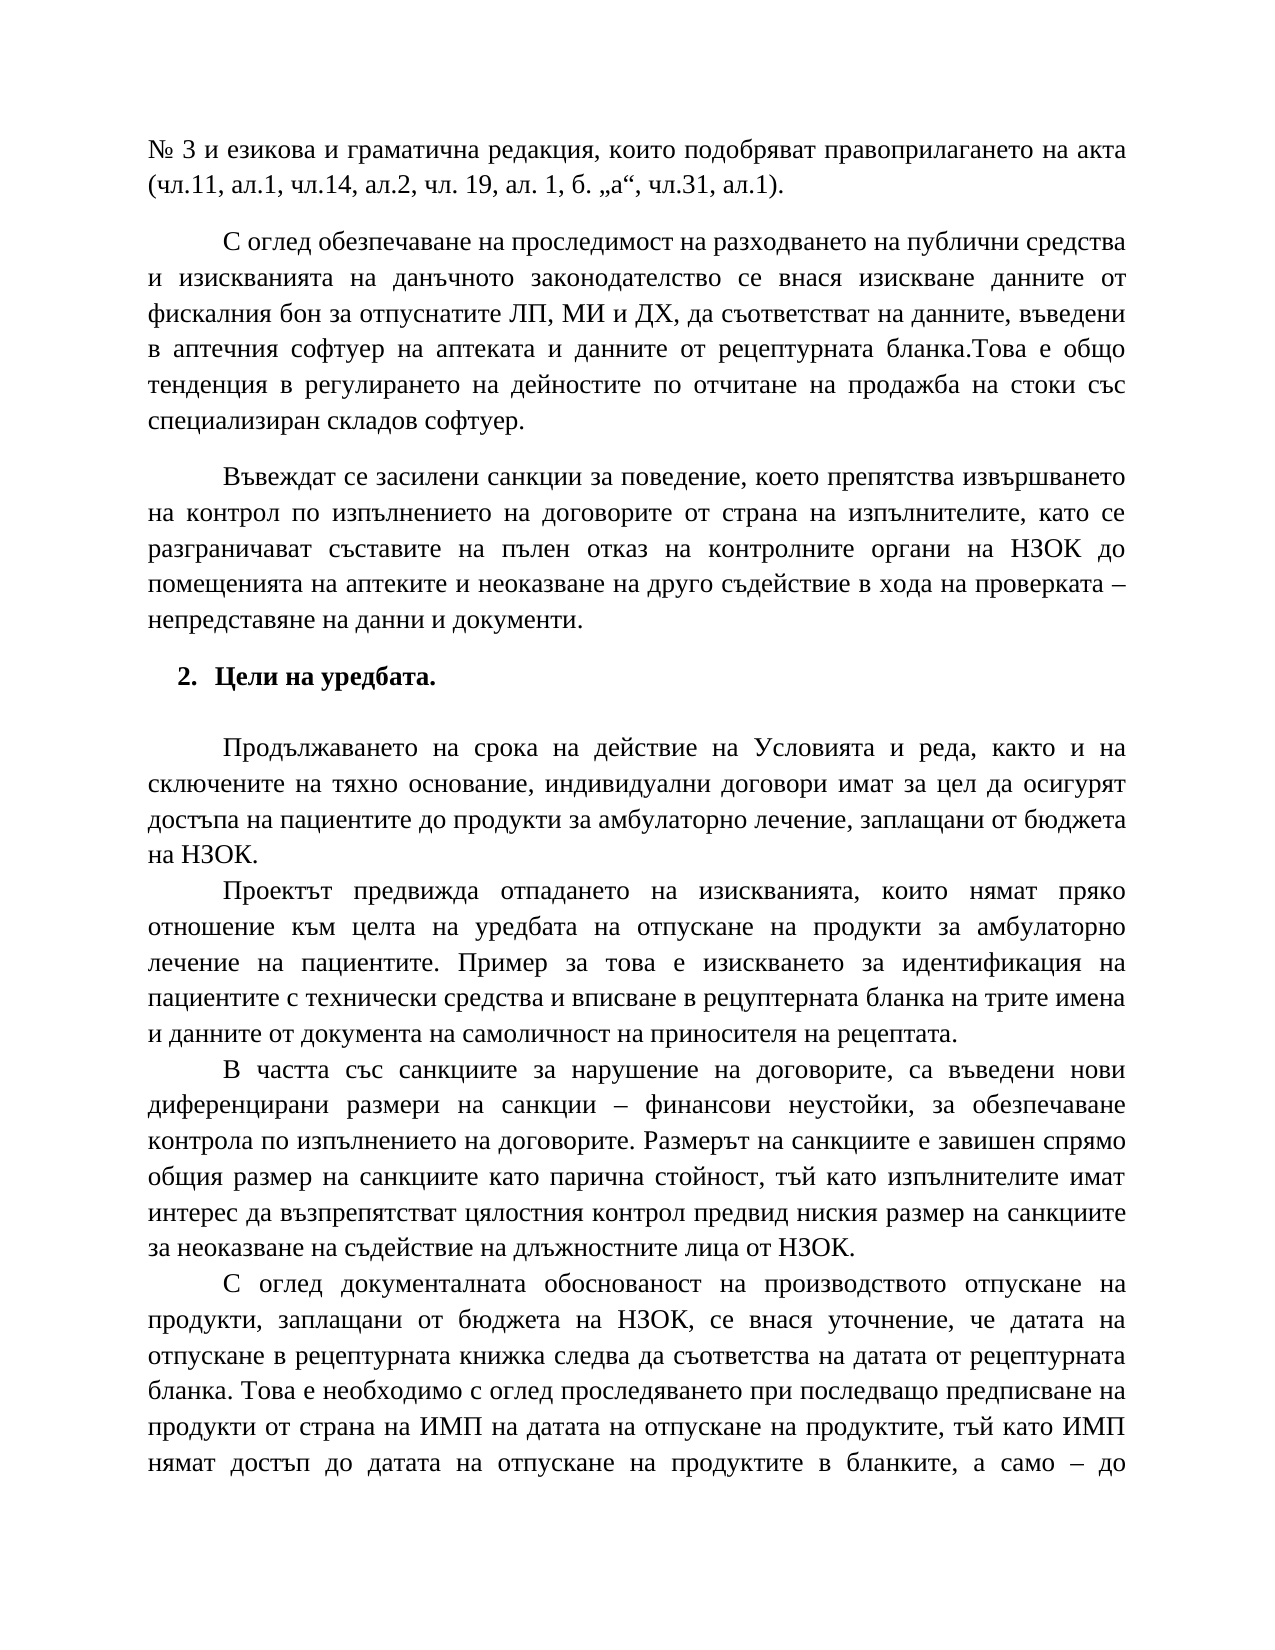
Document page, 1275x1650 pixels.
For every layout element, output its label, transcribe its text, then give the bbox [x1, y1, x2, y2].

list Проектът предвижда отпадането на изискванията, които нямат пряко отношение към целта на уредбата на отпускане на продукти за амбулаторно лечение на пациентите. Пример за това е изискването за идентификация на пациентите с технически средства и вписване в рецуптерната бланка на трите имена и данните от документа на самоличност на приносителя на рецептата. [148, 874, 1127, 1048]
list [148, 1267, 1127, 1477]
text Въвеждат се засилени санкции за поведение, което препятства извършването на контрол по изпълнението на договорите от страна на изпълнителите, като се разграничават съставите на пълен отказ на контролните органи на НЗОК до помещенията на аптеките и неоказване на друго съдействие в хода на проверката – непредставяне на данни и документи. [148, 460, 1127, 634]
list В частта със санкциите за нарушение на договорите, са въведени нови диференцирани размери на санкции – финансови неустойки, за обезпечаване контрола по изпълнението на договорите. Размерът на санкциите е завишен спрямо общия размер на санкциите като парична стойност, тъй като изпълнителите имат интерес да възпрепятстват цялостния контрол предвид ниския размер на санкциите за неоказване на съдействие на длъжностните лица от НЗОК. [148, 1053, 1127, 1263]
list Продължаването на срока на действие на Условията и реда, както и на сключените на тяхно основание, индивидуални договори имат за цел да осигурят достъпа на пациентите до продукти за амбулаторно лечение, заплащани от бюджета на НЗОК. [148, 731, 1127, 870]
list Цели на уредбата. [177, 660, 1127, 691]
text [148, 133, 1127, 200]
text С оглед обезпечаване на проследимост на разходването на публични средства и изискванията на данъчното законодателство се внася изискване данните от фискалния бон за отпуснатите ЛП, МИ и ДХ, да съответстват на данните, въведени в аптечния софтуер на аптеката и данните от рецептурната бланка.Това е общо тенденция в регулирането на дейностите по отчитане на продажба на стоки със специализиран складов софтуер. [148, 225, 1127, 435]
